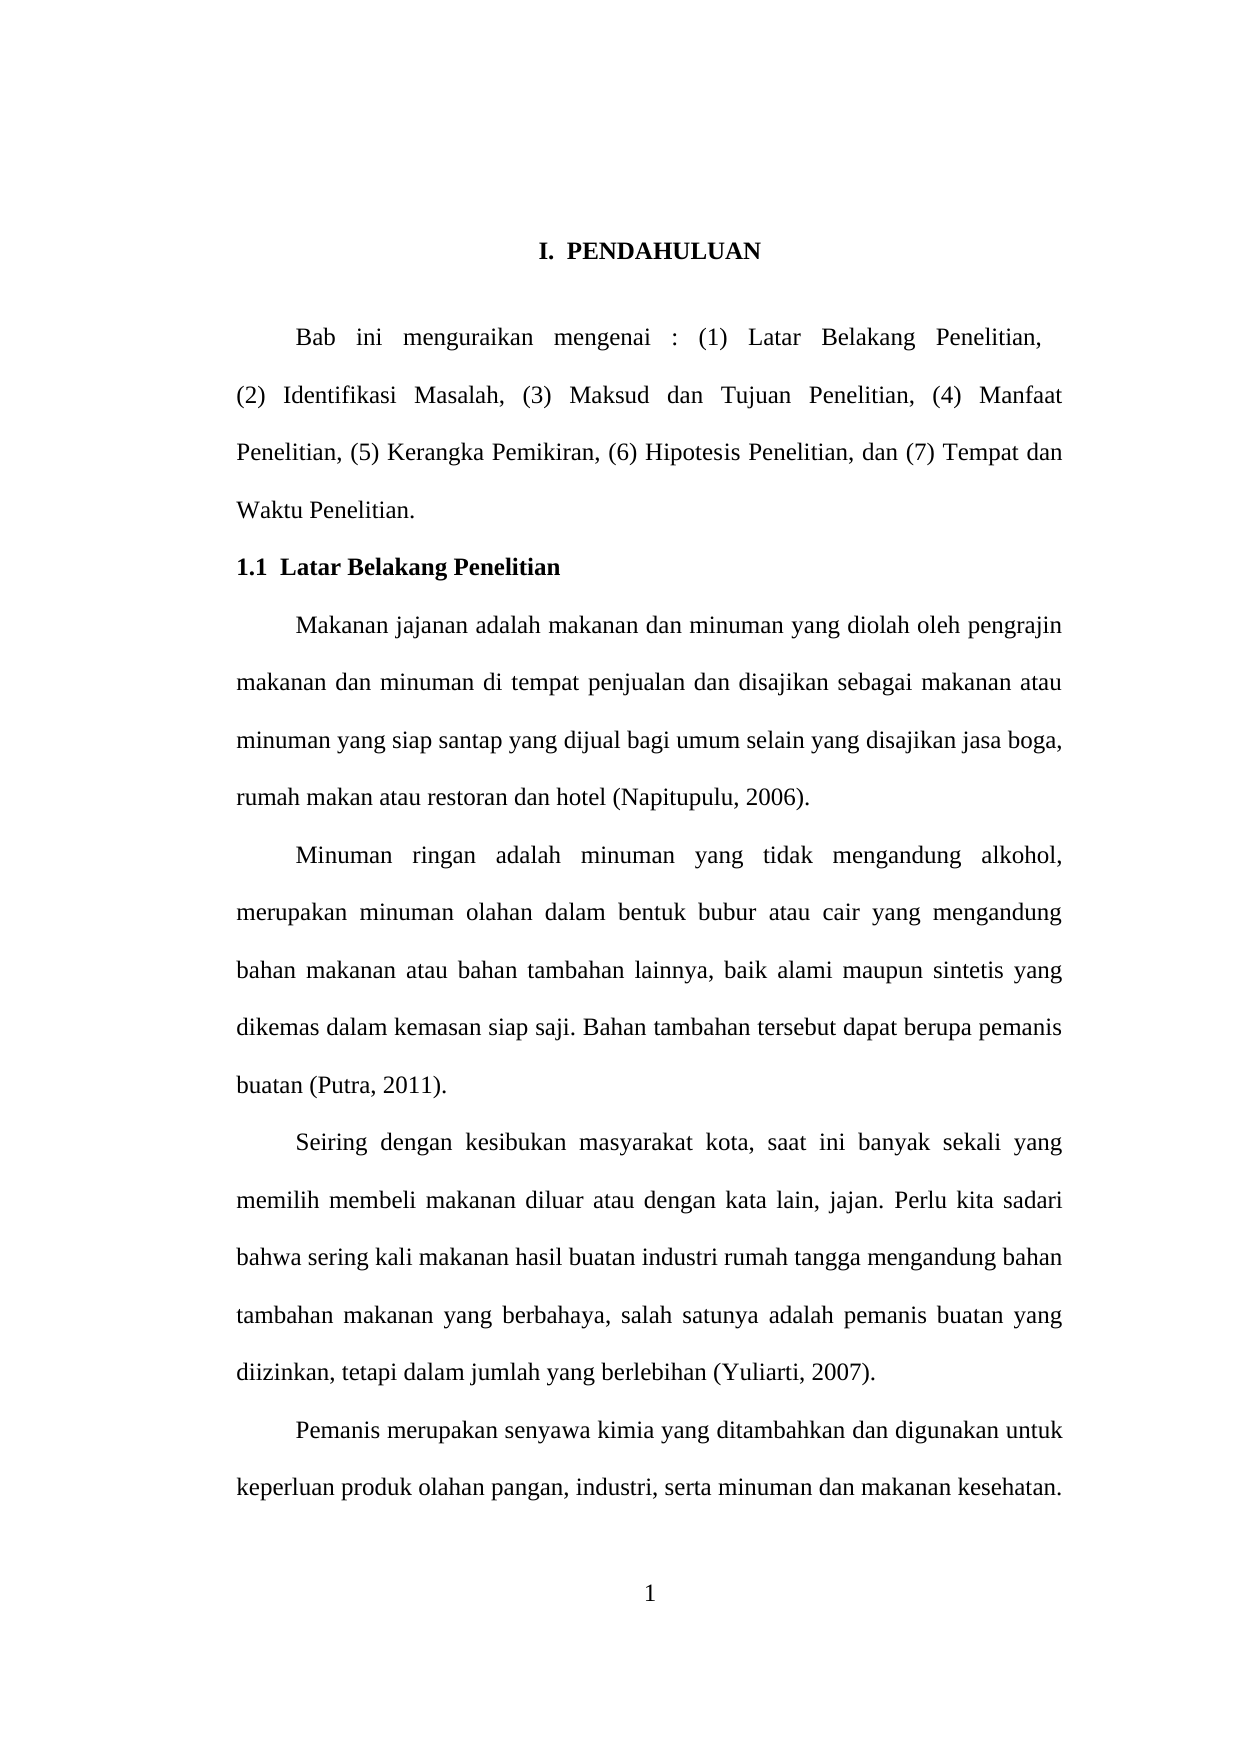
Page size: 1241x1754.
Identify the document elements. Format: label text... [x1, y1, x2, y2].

list Seiring dengan kesibukan masyarakat kota, saat ini banyak sekali yang memilih membeli makanan diluar atau dengan kata lain, jajan. Perlu kita sadari bahwa sering kali makanan hasil buatan industri rumah tangga mengandung bahan tambahan makanan yang berbahaya, salah satunya adalah pemanis buatan yang diizinkan, tetapi dalam jumlah yang berlebihan (Yuliarti, 2007). [236, 1127, 1063, 1386]
list Latar Belakang Penelitian [236, 552, 1063, 581]
list Minuman ringan adalah minuman yang tidak mengandung alkohol, merupakan minuman olahan dalam bentuk bubur atau cair yang mengandung bahan makanan atau bahan tambahan lainnya, baik alami maupun sintetis yang dikemas dalam kemasan siap saji. Bahan tambahan tersebut dapat berupa pemanis buatan (Putra, 2011). [236, 840, 1063, 1099]
list Makanan jajanan adalah makanan dan minuman yang diolah oleh pengrajin makanan dan minuman di tempat penjualan dan disajikan sebagai makanan atau minuman yang siap santap yang dijual bagi umum selain yang disajikan jasa boga, rumah makan atau restoran dan hotel (Napitupulu, 2006). [236, 610, 1063, 811]
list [236, 1415, 1063, 1501]
text Bab ini menguraikan mengenai : (1) Latar Belakang Penelitian, (2) Identifikasi Masalah, (3) Maksud dan Tujuan Penelitian, (4) Manfaat Penelitian, (5) Kerangka Pemikiran, (6) Hipotesis Penelitian, dan (7) Tempat dan Waktu Penelitian. [236, 322, 1063, 524]
title I. PENDAHULUAN [236, 236, 1063, 265]
